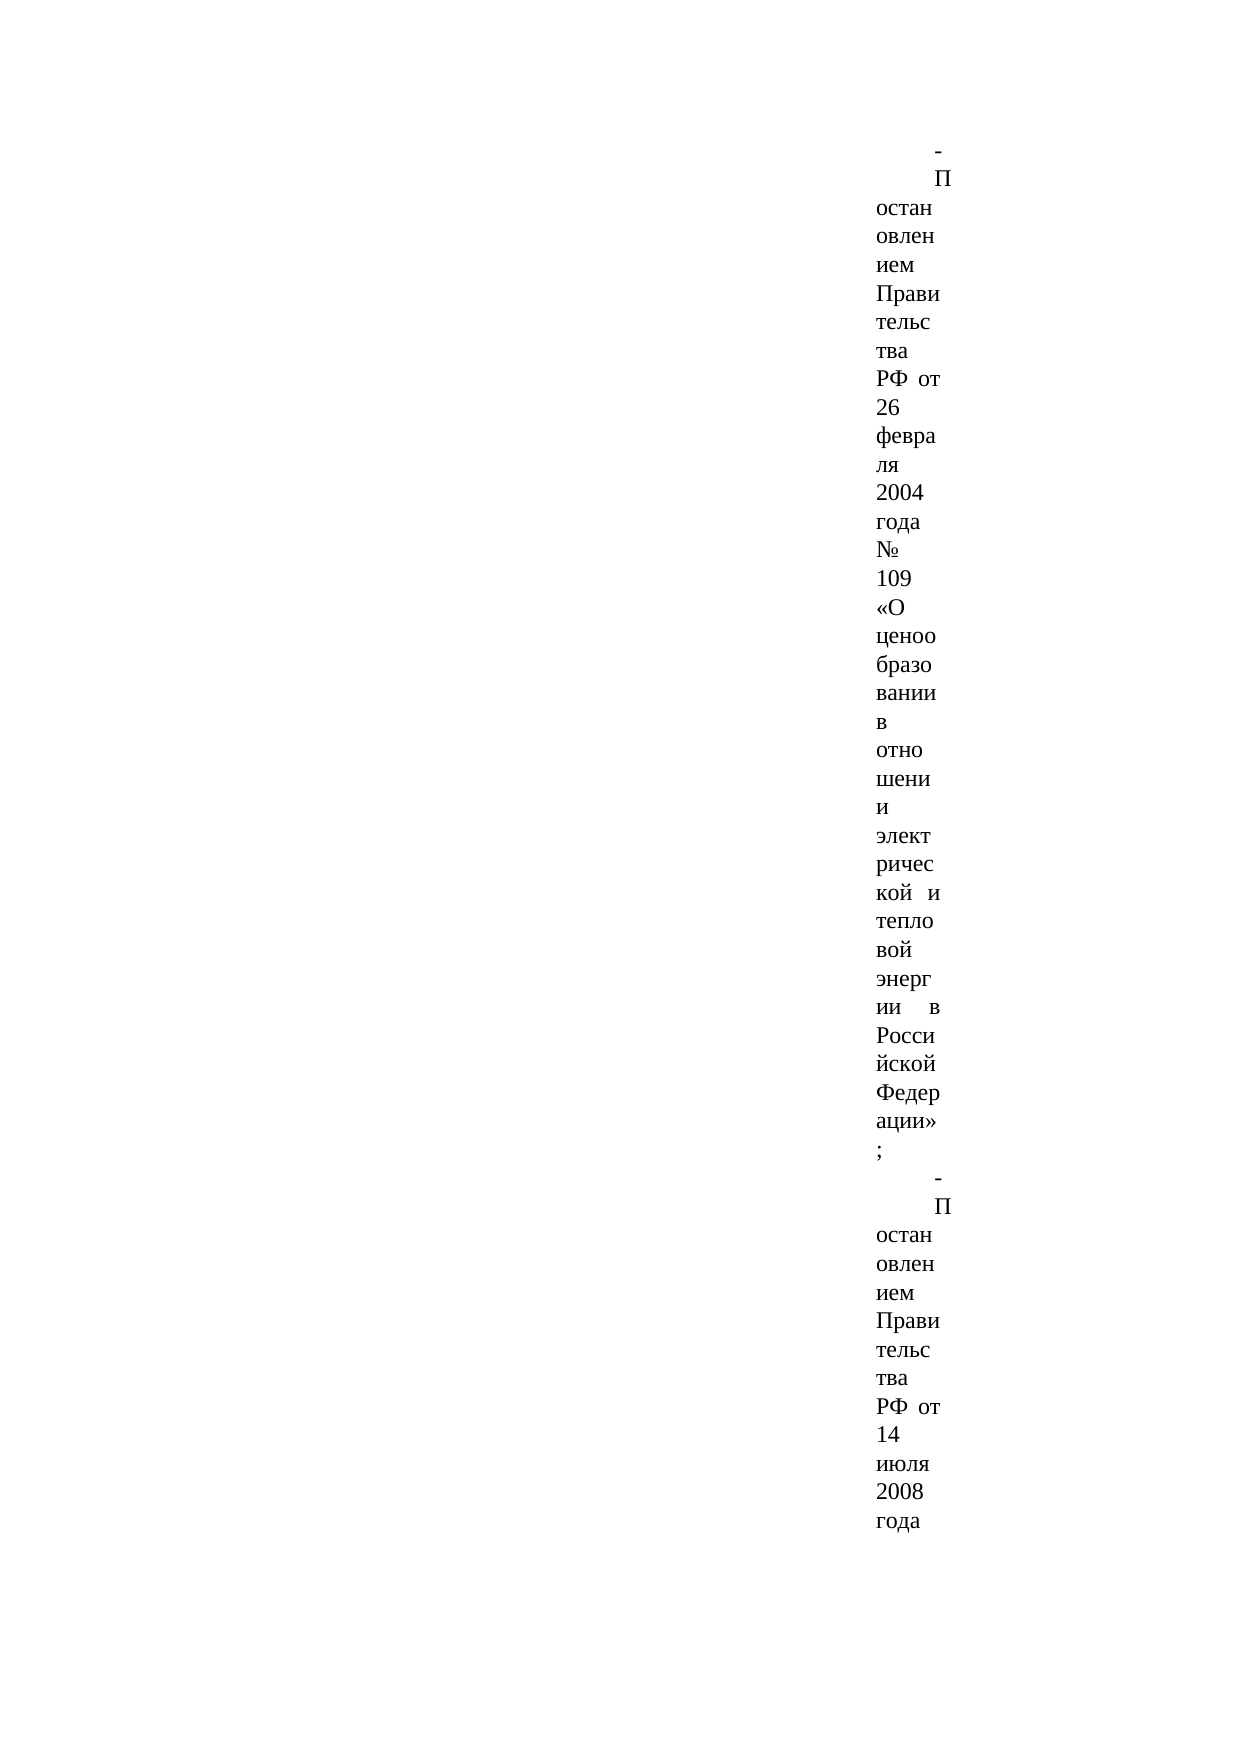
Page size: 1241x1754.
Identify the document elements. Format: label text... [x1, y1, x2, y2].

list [876, 1163, 940, 1534]
list Постановлением Правительства РФ от 26 февраля 2004 года № 109 «О ценообразовании в отношении электрической и тепловой энергии в Российской Федерации»; [876, 136, 940, 1163]
